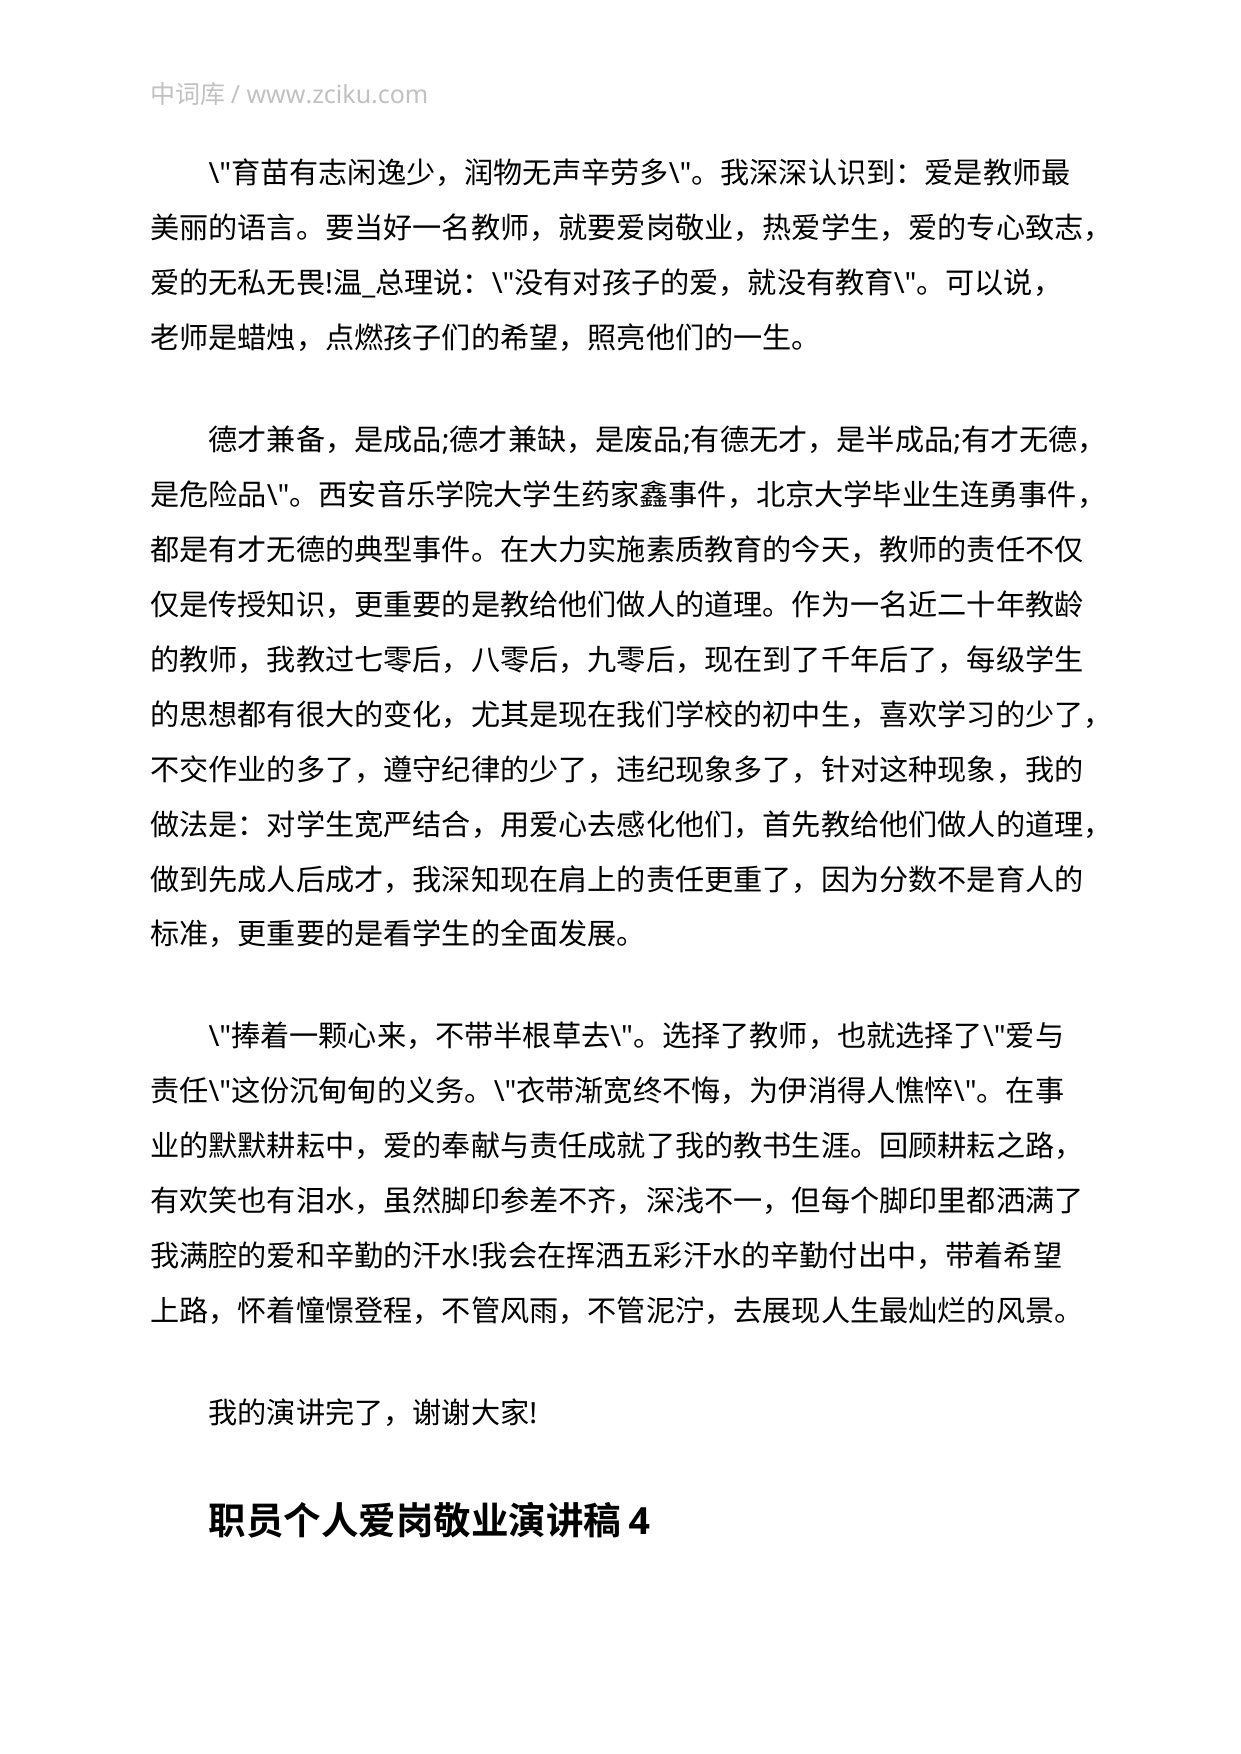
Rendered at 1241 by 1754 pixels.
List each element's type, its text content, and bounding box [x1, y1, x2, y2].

text \"育苗有志闲逸少，润物无声辛劳多\"。我深深认识到：爱是教师最美丽的语言。要当好一名教师，就要爱岗敬业，热爱学生，爱的专心致志，爱的无私无畏!温_总理说：\"没有对孩子的爱，就没有教育\"。可以说，老师是蜡烛，点燃孩子们的希望，照亮他们的一生。 [150, 150, 1090, 357]
text 我的演讲完了，谢谢大家! [150, 1389, 1090, 1432]
text 德才兼备，是成品;德才兼缺，是废品;有德无才，是半成品;有才无德，是危险品\"。西安音乐学院大学生药家鑫事件，北京大学毕业生连勇事件，都是有才无德的典型事件。在大力实施素质教育的今天，教师的责任不仅仅是传授知识，更重要的是教给他们做人的道理。作为一名近二十年教龄的教师，我教过七零后，八零后，九零后，现在到了千年后了，每级学生的思想都有很大的变化，尤其是现在我们学校的初中生，喜欢学习的少了，不交作业的多了，遵守纪律的少了，违纪现象多了，针对这种现象，我的做法是：对学生宽严结合，用爱心去感化他们，首先教给他们做人的道理，做到先成人后成才，我深知现在肩上的责任更重了，因为分数不是育人的标准，更重要的是看学生的全面发展。 [150, 417, 1090, 953]
text 职员个人爱岗敬业演讲稿4 [150, 1491, 1090, 1546]
text \"捧着一颗心来，不带半根草去\"。选择了教师，也就选择了\"爱与责任\"这份沉甸甸的义务。\"衣带渐宽终不悔，为伊消得人憔悴\"。在事业的默默耕耘中，爱的奉献与责任成就了我的教书生涯。回顾耕耘之路，有欢笑也有泪水，虽然脚印参差不齐，深浅不一，但每个脚印里都洒满了我满腔的爱和辛勤的汗水!我会在挥洒五彩汗水的辛勤付出中，带着希望上路，怀着憧憬登程，不管风雨，不管泥泞，去展现人生最灿烂的风景。 [150, 1013, 1090, 1330]
